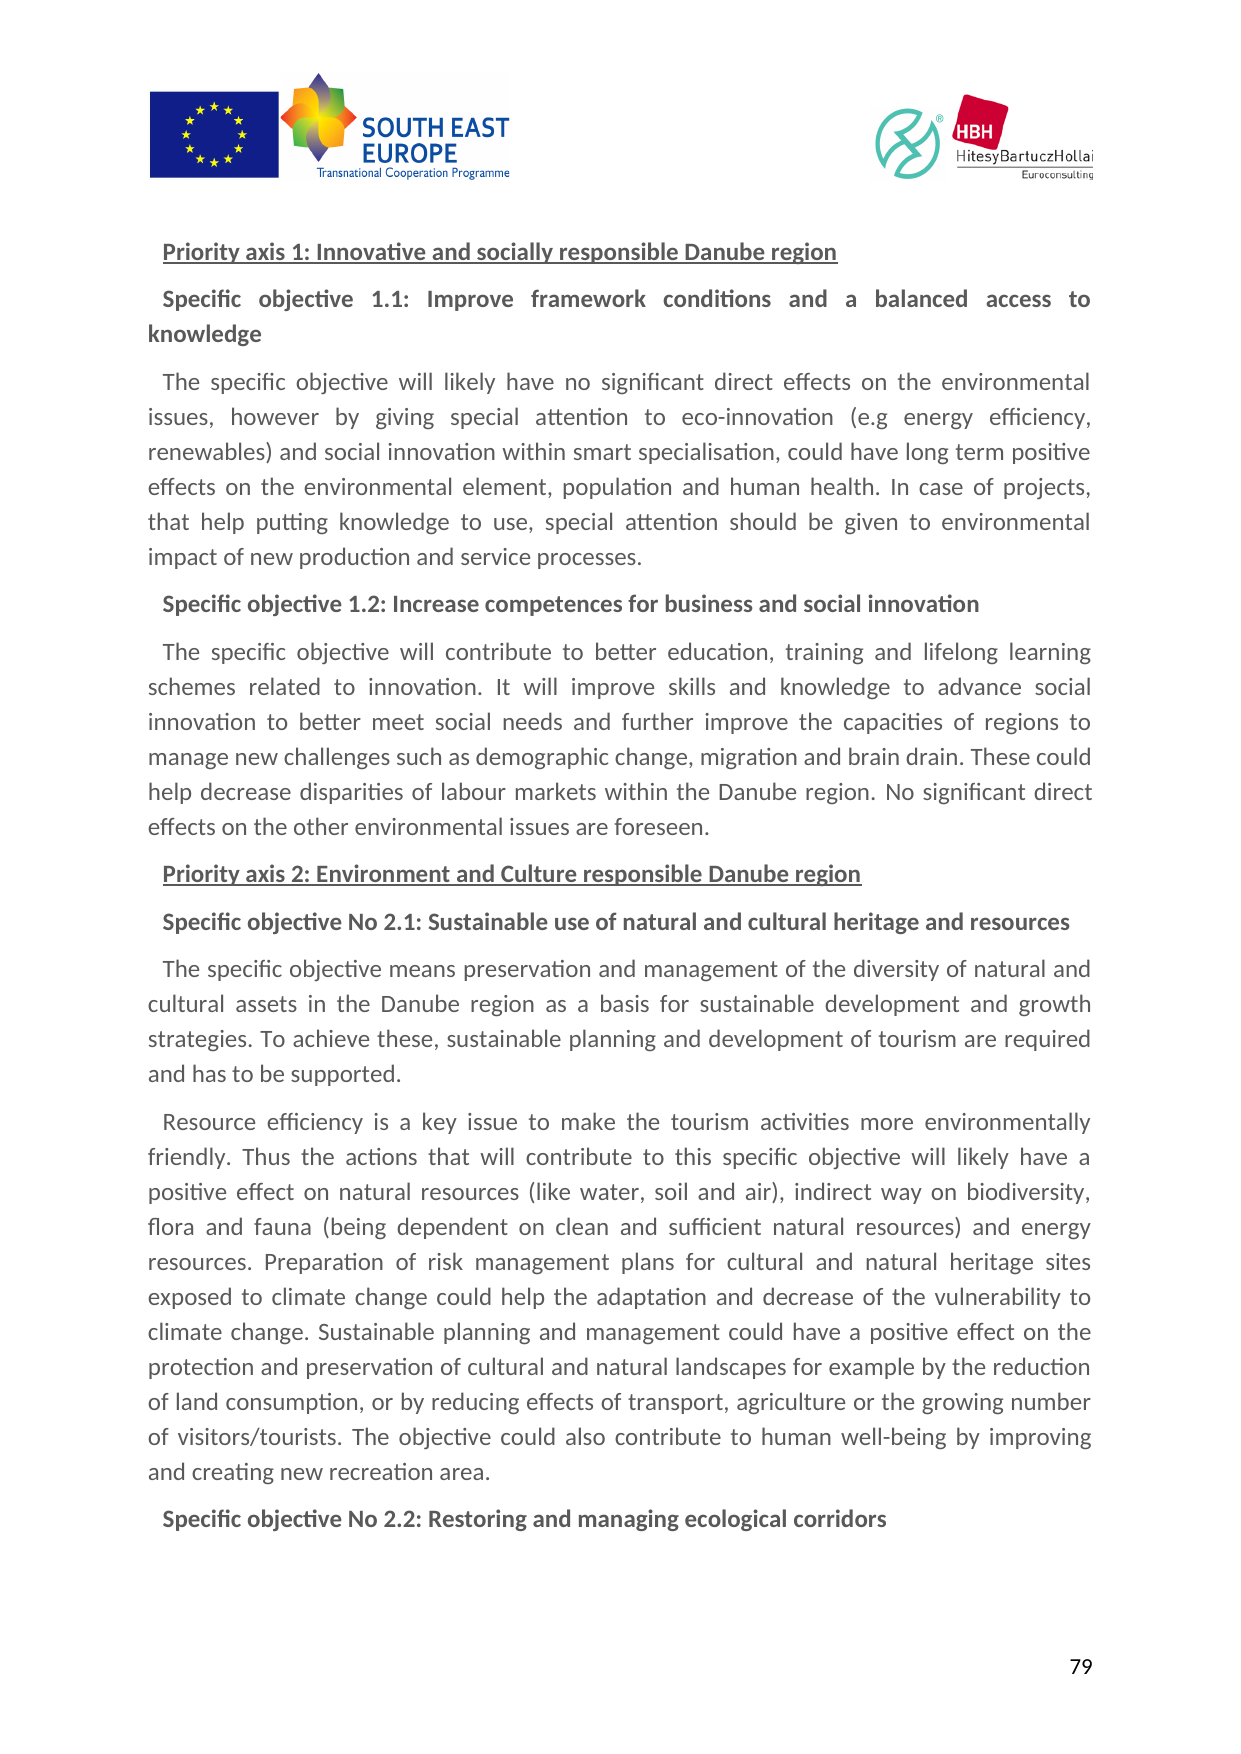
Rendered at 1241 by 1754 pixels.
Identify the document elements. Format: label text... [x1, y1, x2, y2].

text The specific objective will contribute to better education, training and lifelong learning schemes related to innovation. It will improve skills and knowledge to advance social innovation to better meet social needs and further improve the capacities of regions to manage new challenges such as demographic change, migration and brain drain. These could help decrease disparities of labour markets within the Danube region. No significant direct effects on the other environmental issues are foreseen. [148, 636, 1093, 841]
picture [147, 73, 510, 180]
text Specific objective 1.1: Improve framework conditions and a balanced access to knowledge [148, 283, 1093, 349]
text Specific objective No 2.1: Sustainable use of natural and cultural heritage and resources [148, 906, 1093, 936]
text The specific objective will likely have no significant direct effects on the environmental issues, however by giving special attention to eco-innovation (e.g energy efficiency, renewables) and social innovation within smart specialisation, could have long term positive effects on the environmental element, population and human health. In case of projects, that help putting knowledge to use, special attention should be given to environmental impact of new production and service processes. [148, 366, 1093, 571]
text Priority axis 1: Innovative and socially responsible Danube region [148, 236, 1093, 266]
text Resource efficiency is a key issue to make the tourism activities more environmentally friendly. Thus the actions that will contribute to this specific objective will likely have a positive effect on natural resources (like water, soil and air), indirect way on biodiversity, flora and fauna (being dependent on clean and sufficient natural resources) and energy resources. Preparation of risk management plans for cultural and natural heritage sites exposed to climate change could help the adaptation and decrease of the vulnerability to climate change. Sustainable planning and management could have a positive effect on the protection and preservation of cultural and natural landscapes for example by the reduction of land consumption, or by reducing effects of transport, agriculture or the growing number of visitors/tourists. The objective could also contribute to human well-being by improving and creating new recreation area. [148, 1106, 1093, 1486]
text Specific objective No 2.2: Restoring and managing ecological corridors [148, 1503, 1093, 1534]
picture [869, 108, 947, 180]
text Priority axis 2: Environment and Culture responsible Danube region [148, 858, 1093, 889]
picture [951, 94, 1093, 180]
text The specific objective means preservation and management of the diversity of natural and cultural assets in the Danube region as a basis for sustainable development and growth strategies. To achieve these, sustainable planning and development of tourism are required and has to be supported. [148, 953, 1093, 1089]
text Specific objective 1.2: Increase competences for business and social innovation [148, 588, 1093, 619]
